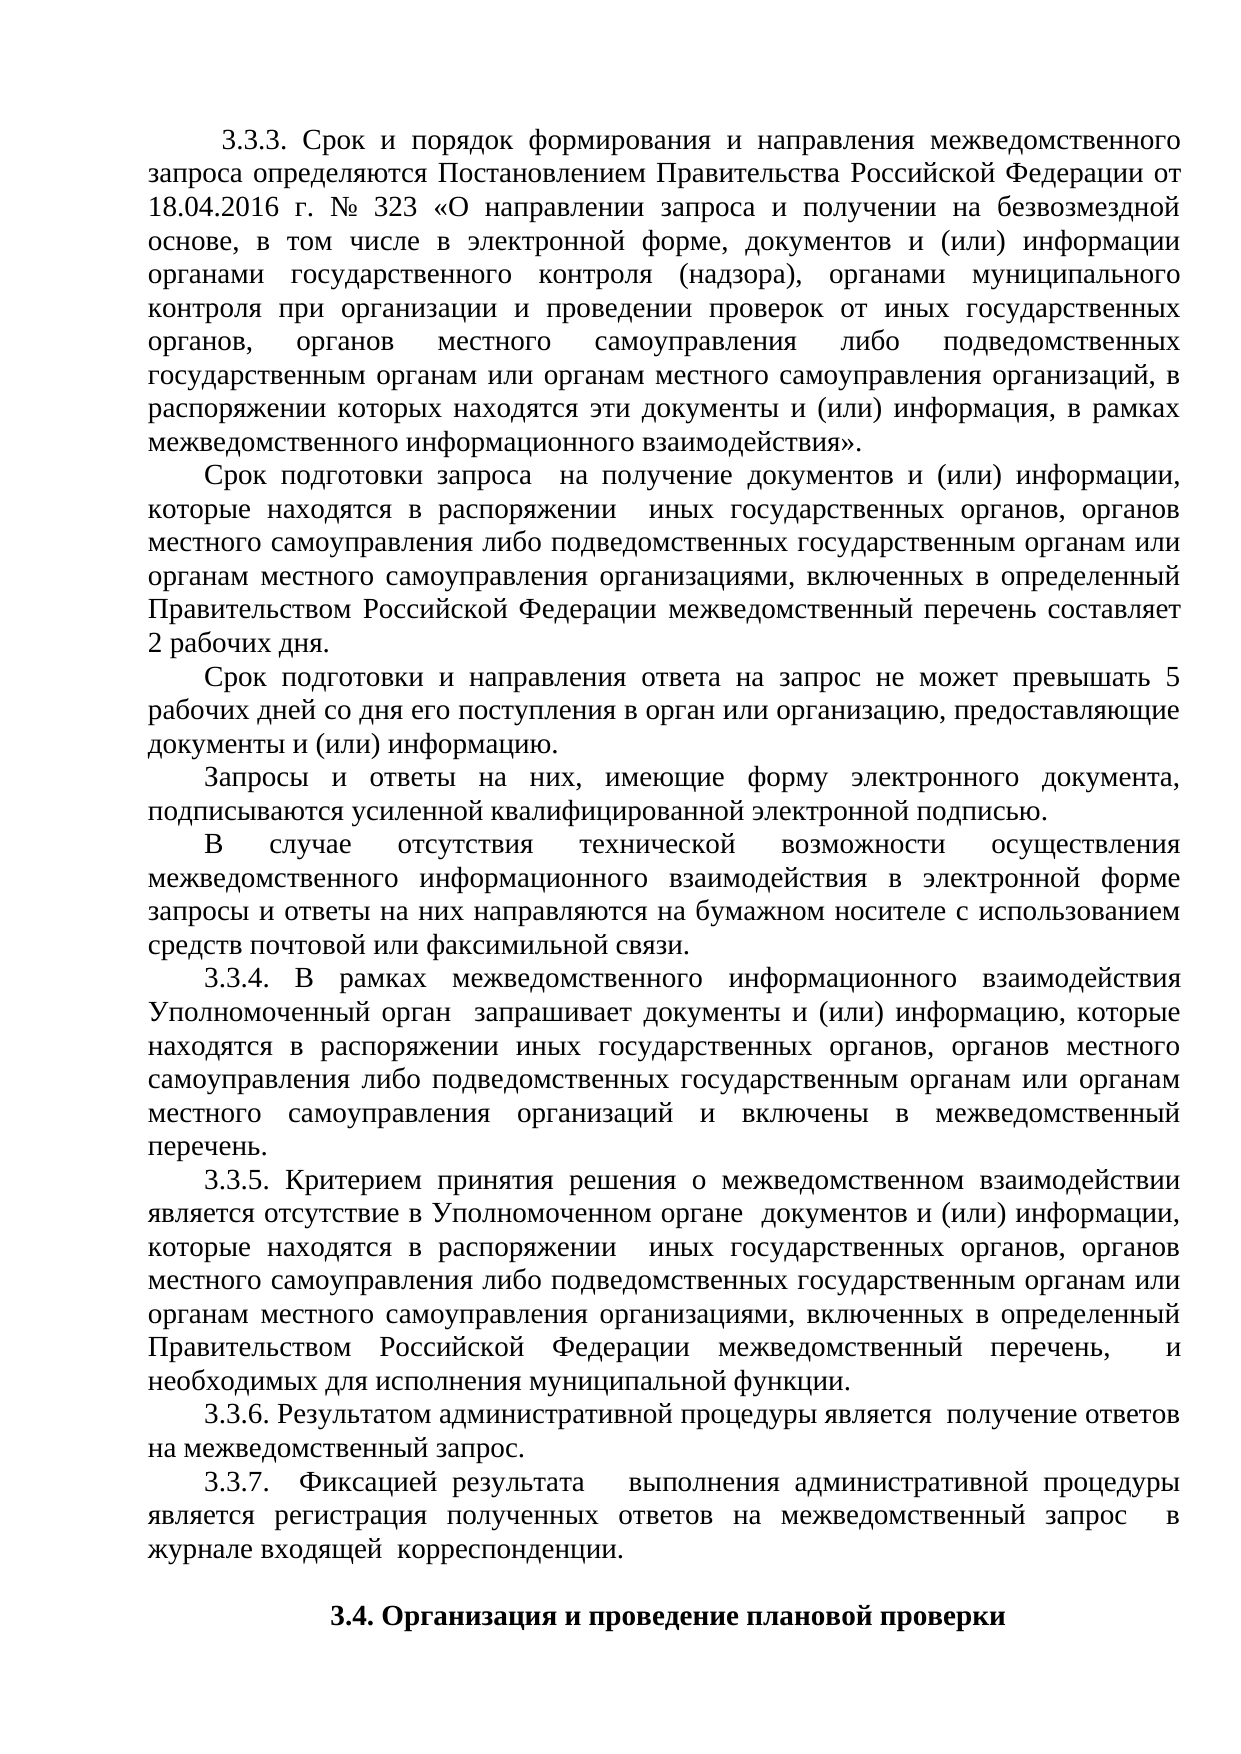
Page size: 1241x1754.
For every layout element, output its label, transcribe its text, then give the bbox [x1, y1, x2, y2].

text 3.3.4. В рамках межведомственного информационного взаимодействия Уполномоченный орган запрашивает документы и (или) информацию, которые находятся в распоряжении иных государственных органов, органов местного самоуправления либо подведомственных государственным органам или органам местного самоуправления организаций и включены в межведомственный перечень. [148, 961, 1181, 1162]
text В случае отсутствия технической возможности осуществления межведомственного информационного взаимодействия в электронной форме запросы и ответы на них направляются на бумажном носителе с использованием средств почтовой или факсимильной связи. [148, 826, 1181, 961]
text 3.3.7. Фиксацией результата выполнения административной процедуры является регистрация полученных ответов на межведомственный запрос в журнале входящей корреспонденции. [148, 1464, 1181, 1564]
text 3.3.3. Срок и порядок формирования и направления межведомственного запроса определяются Постановлением Правительства Российской Федерации от 18.04.2016 г. № 323 «О направлении запроса и получении на безвозмездной основе, в том числе в электронной форме, документов и (или) информации органами государственного контроля (надзора), органами муниципального контроля при организации и проведении проверок от иных государственных органов, органов местного самоуправления либо подведомственных государственным органам или органам местного самоуправления организаций, в распоряжении которых находятся эти документы и (или) информация, в рамках межведомственного информационного взаимодействия». [148, 122, 1181, 457]
text Срок подготовки запроса на получение документов и (или) информации, которые находятся в распоряжении иных государственных органов, органов местного самоуправления либо подведомственных государственным органам или органам местного самоуправления организациями, включенных в определенный Правительством Российской Федерации межведомственный перечень составляет 2 рабочих дня. [148, 457, 1181, 659]
text Запросы и ответы на них, имеющие форму электронного документа, подписываются усиленной квалифицированной электронной подписью. [148, 759, 1181, 826]
text Срок подготовки и направления ответа на запрос не может превышать 5 рабочих дней со дня его поступления в орган или организацию, предоставляющие документы и (или) информацию. [148, 659, 1181, 759]
text 3.3.6. Результатом административной процедуры является получение ответов на межведомственный запрос. [148, 1397, 1181, 1464]
text 3.3.5. Критерием принятия решения о межведомственном взаимодействии является отсутствие в Уполномоченном органе документов и (или) информации, которые находятся в распоряжении иных государственных органов, органов местного самоуправления либо подведомственных государственным органам или органам местного самоуправления организациями, включенных в определенный Правительством Российской Федерации межведомственный перечень, и необходимых для исполнения муниципальной функции. [148, 1162, 1181, 1397]
text 3.4. Организация и проведение плановой проверки [148, 1598, 1181, 1631]
